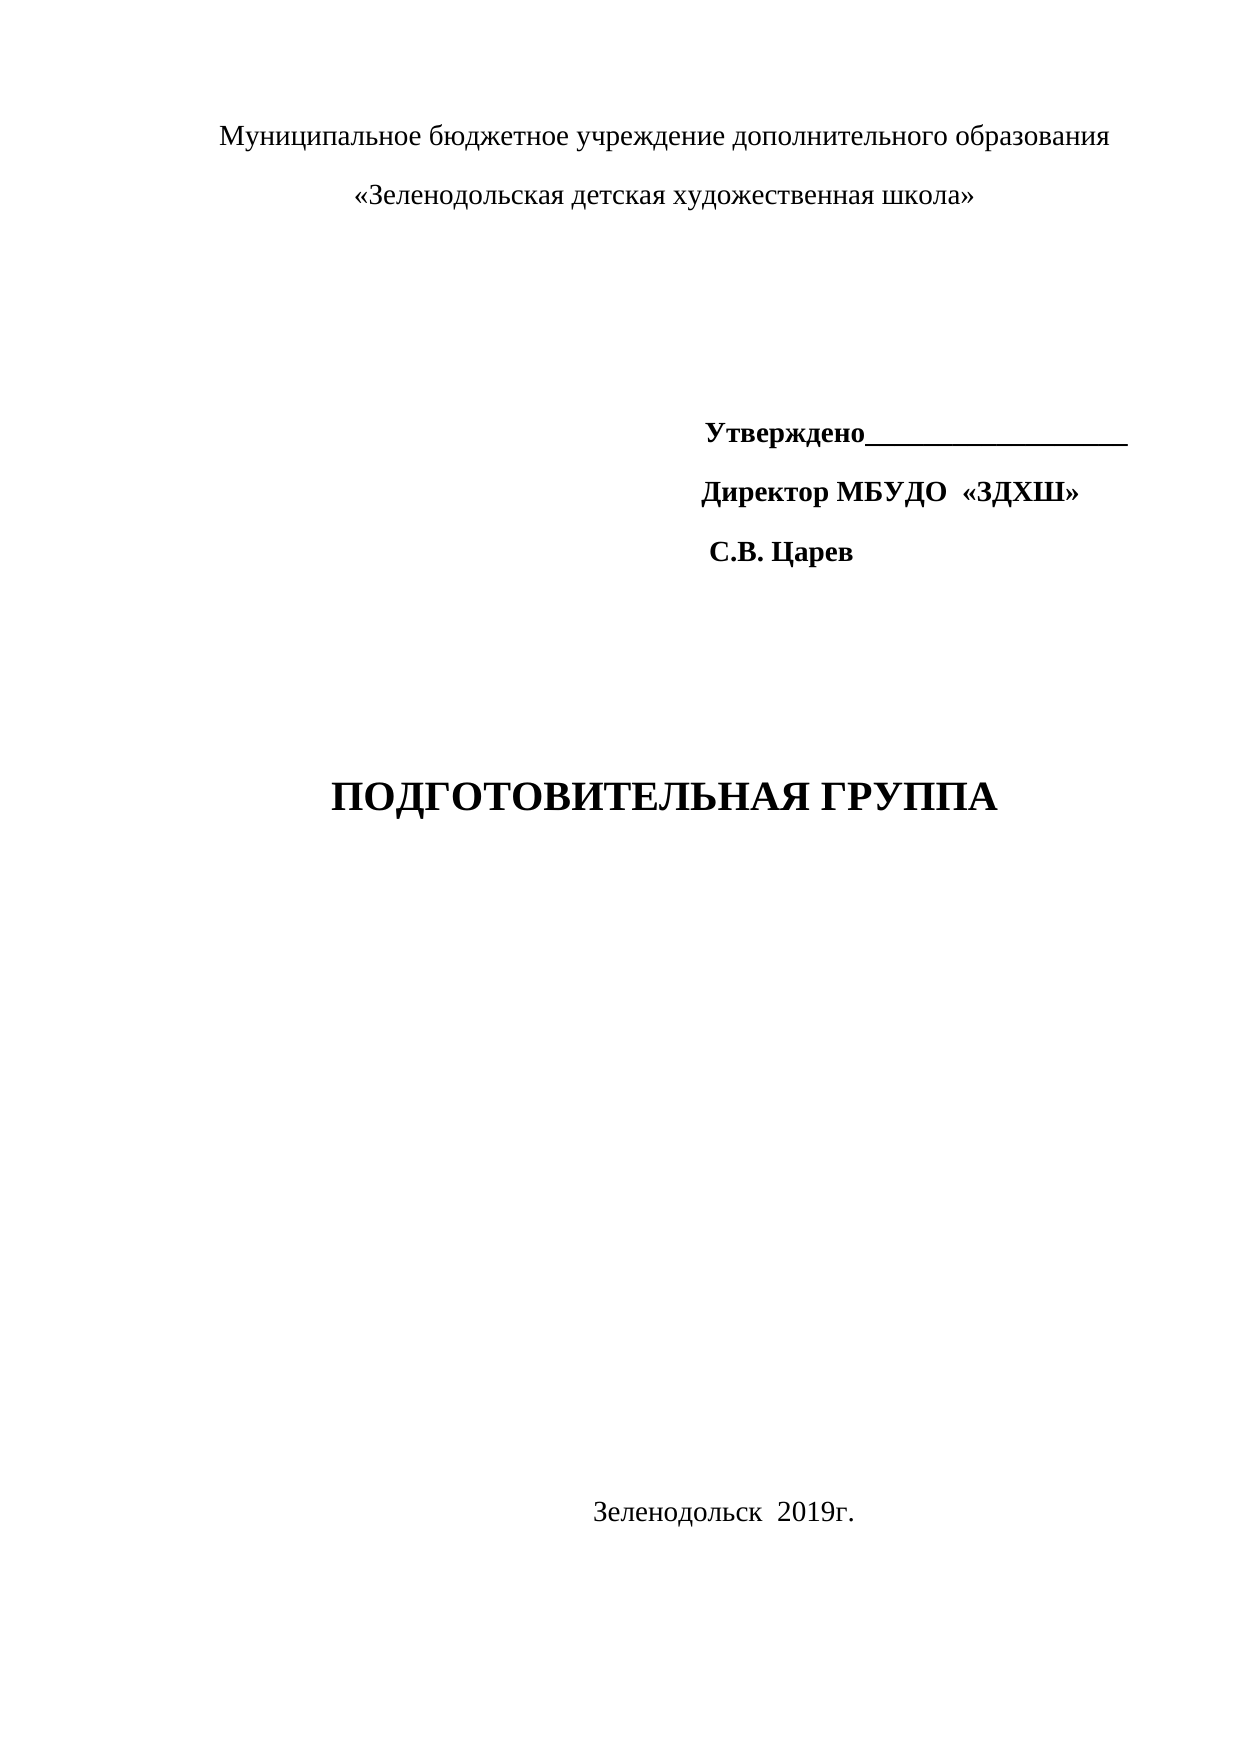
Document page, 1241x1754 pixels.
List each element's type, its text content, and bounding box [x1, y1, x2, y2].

text Муниципальное бюджетное учреждение дополнительного образования [177, 118, 1152, 152]
text ПОДГОТОВИТЕЛЬНАЯ ГРУППА [177, 771, 1152, 819]
text Зеленодольск 2019г. [177, 1494, 1152, 1527]
text Директор МБУДО «ЗДХШ» [177, 474, 1152, 508]
text С.В. Царев [177, 534, 1152, 567]
text «Зеленодольская детская художественная школа» [177, 177, 1152, 211]
text Утверждено__________________ [177, 415, 1152, 448]
